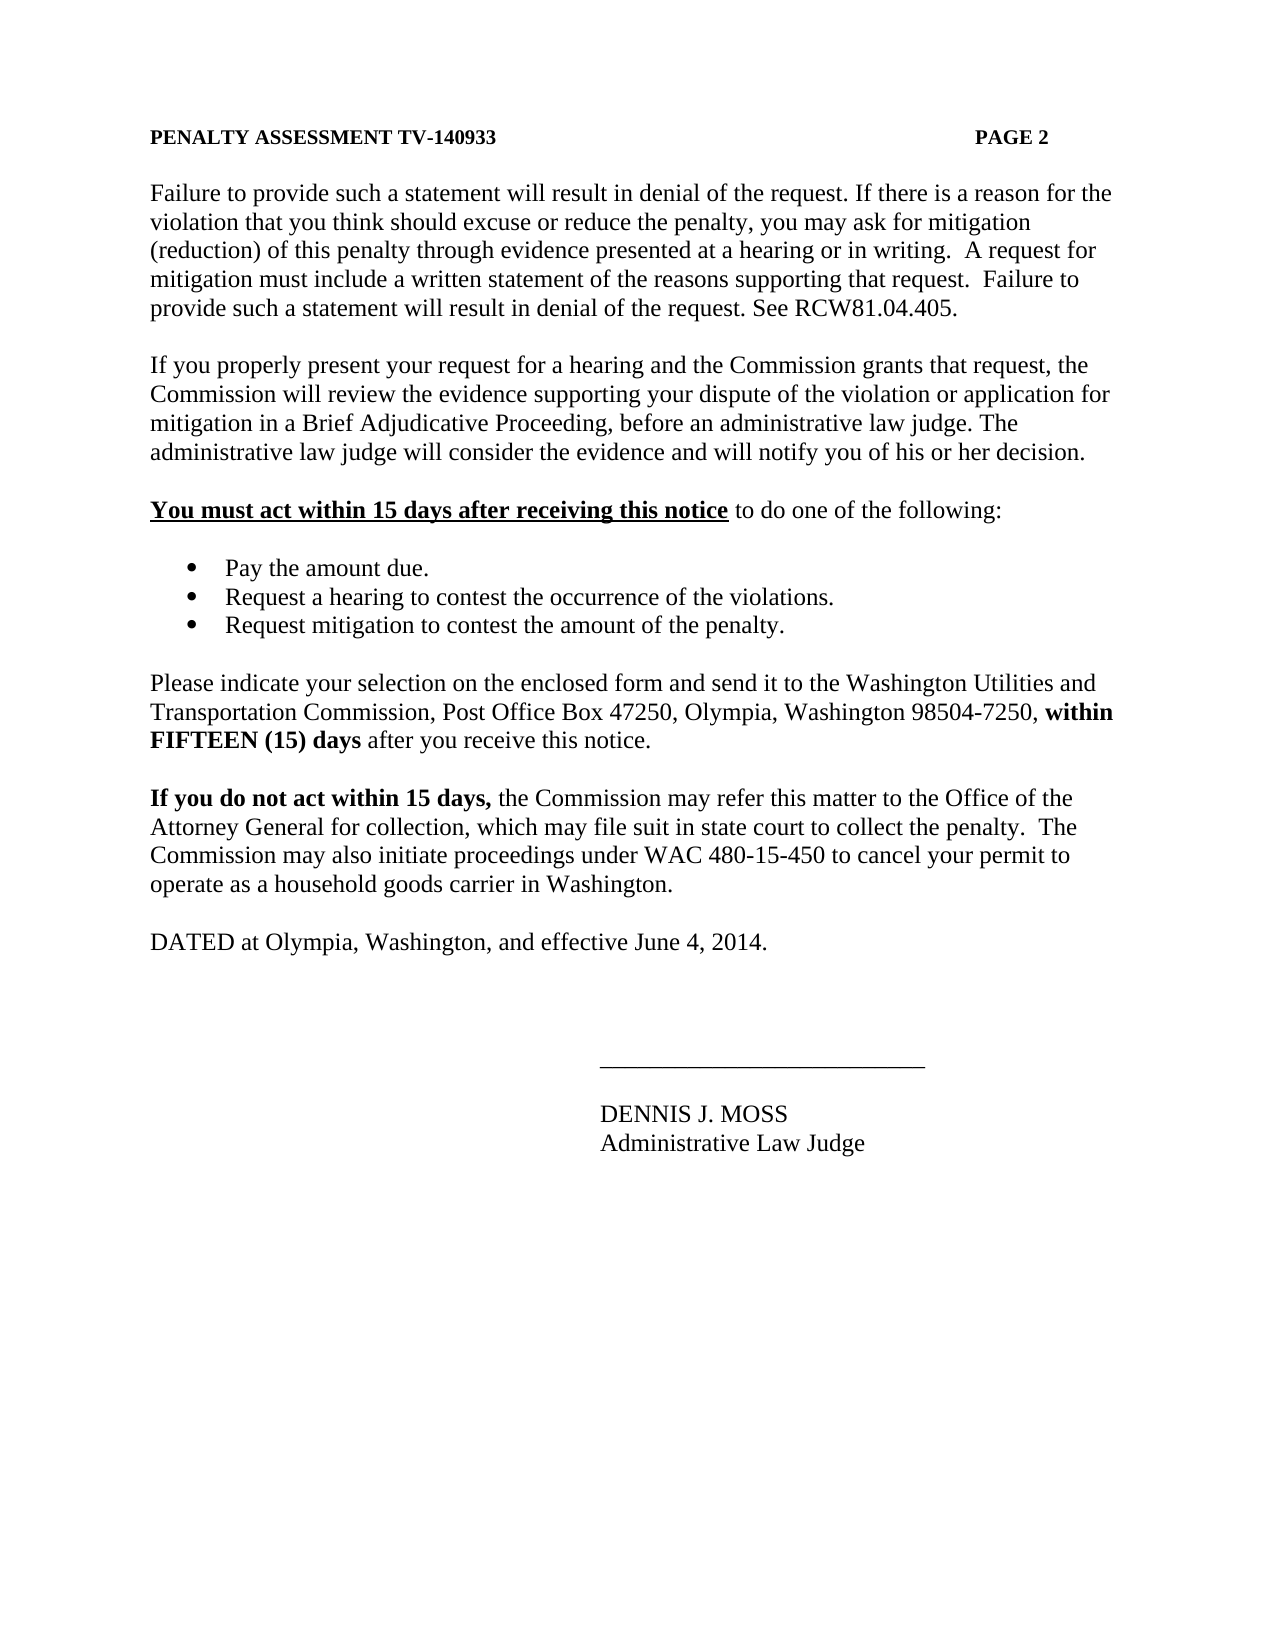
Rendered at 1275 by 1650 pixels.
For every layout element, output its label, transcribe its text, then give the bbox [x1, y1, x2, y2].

list Request a hearing to contest the occurrence of the violations. [187, 582, 1125, 610]
text You must act within 15 days after receiving this notice to do one of the following: [150, 495, 1125, 524]
list Pay the amount due. [187, 553, 1125, 582]
list Request mitigation to contest the amount of the penalty. [187, 610, 1125, 639]
text If you properly present your request for a hearing and the Commission grants that request, the Commission will review the evidence supporting your dispute of the violation or application for mitigation in a Brief Adjudicative Proceeding, before an administrative law judge. The administrative law judge will consider the evidence and will notify you of his or her decision. [150, 350, 1125, 465]
text DATED at Olympia, Washington, and effective June 4, 2014. [150, 927, 1125, 955]
text Administrative Law Judge [525, 1128, 1125, 1157]
text DENNIS J. MOSS [150, 1099, 1125, 1128]
text __________________________ [150, 1042, 1125, 1070]
text If you do not act within 15 days, the Commission may refer this matter to the Office of the Attorney General for collection, which may file suit in state court to collect the penalty. The Commission may also initiate proceedings under WAC 480-15-450 to cancel your permit to operate as a household goods carrier in Washington. [150, 783, 1125, 898]
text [150, 178, 1125, 322]
text Please indicate your selection on the enclosed form and send it to the Washington Utilities and Transportation Commission, Post Office Box 47250, Olympia, Washington 98504-7250, within FIFTEEN (15) days after you receive this notice. [150, 668, 1125, 754]
